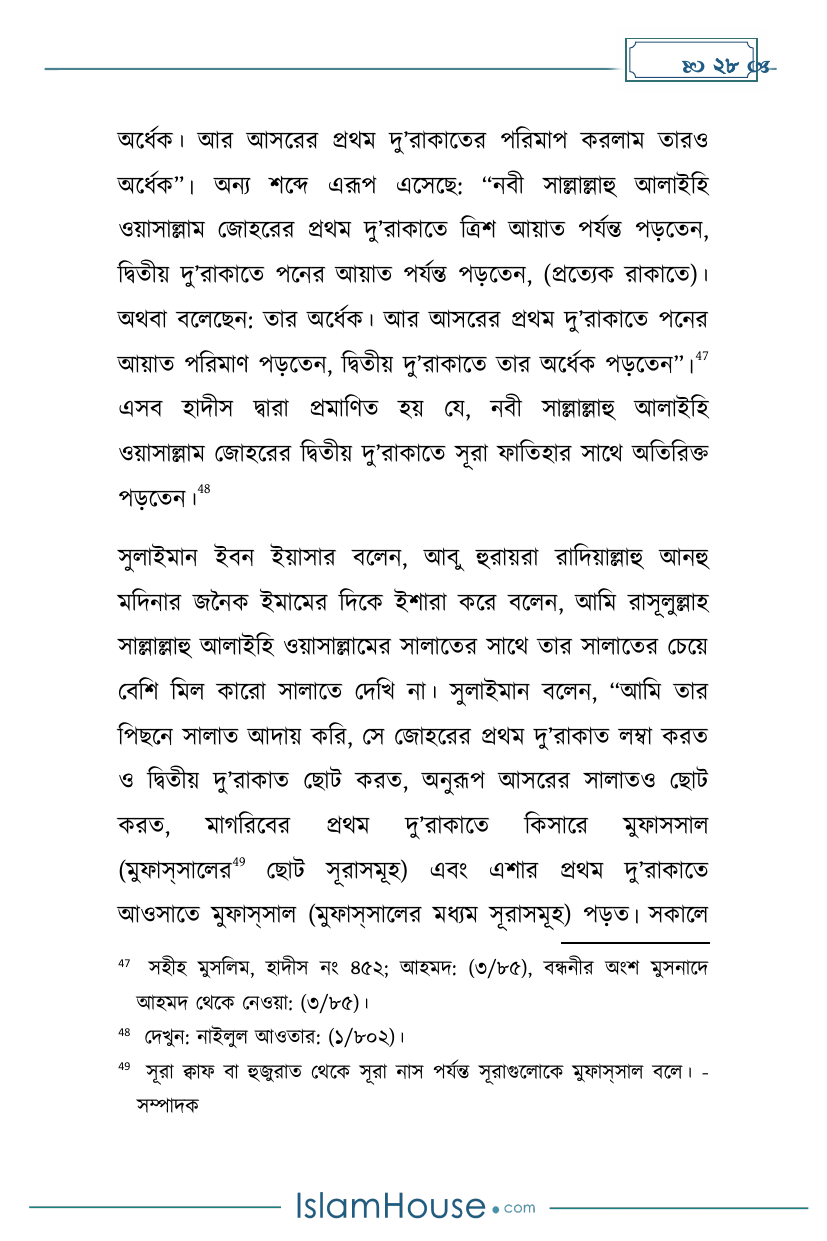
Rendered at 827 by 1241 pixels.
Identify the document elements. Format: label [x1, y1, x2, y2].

text [118, 535, 709, 934]
picture [289, 1187, 809, 1225]
picture [22, 1186, 281, 1224]
text [118, 118, 709, 517]
